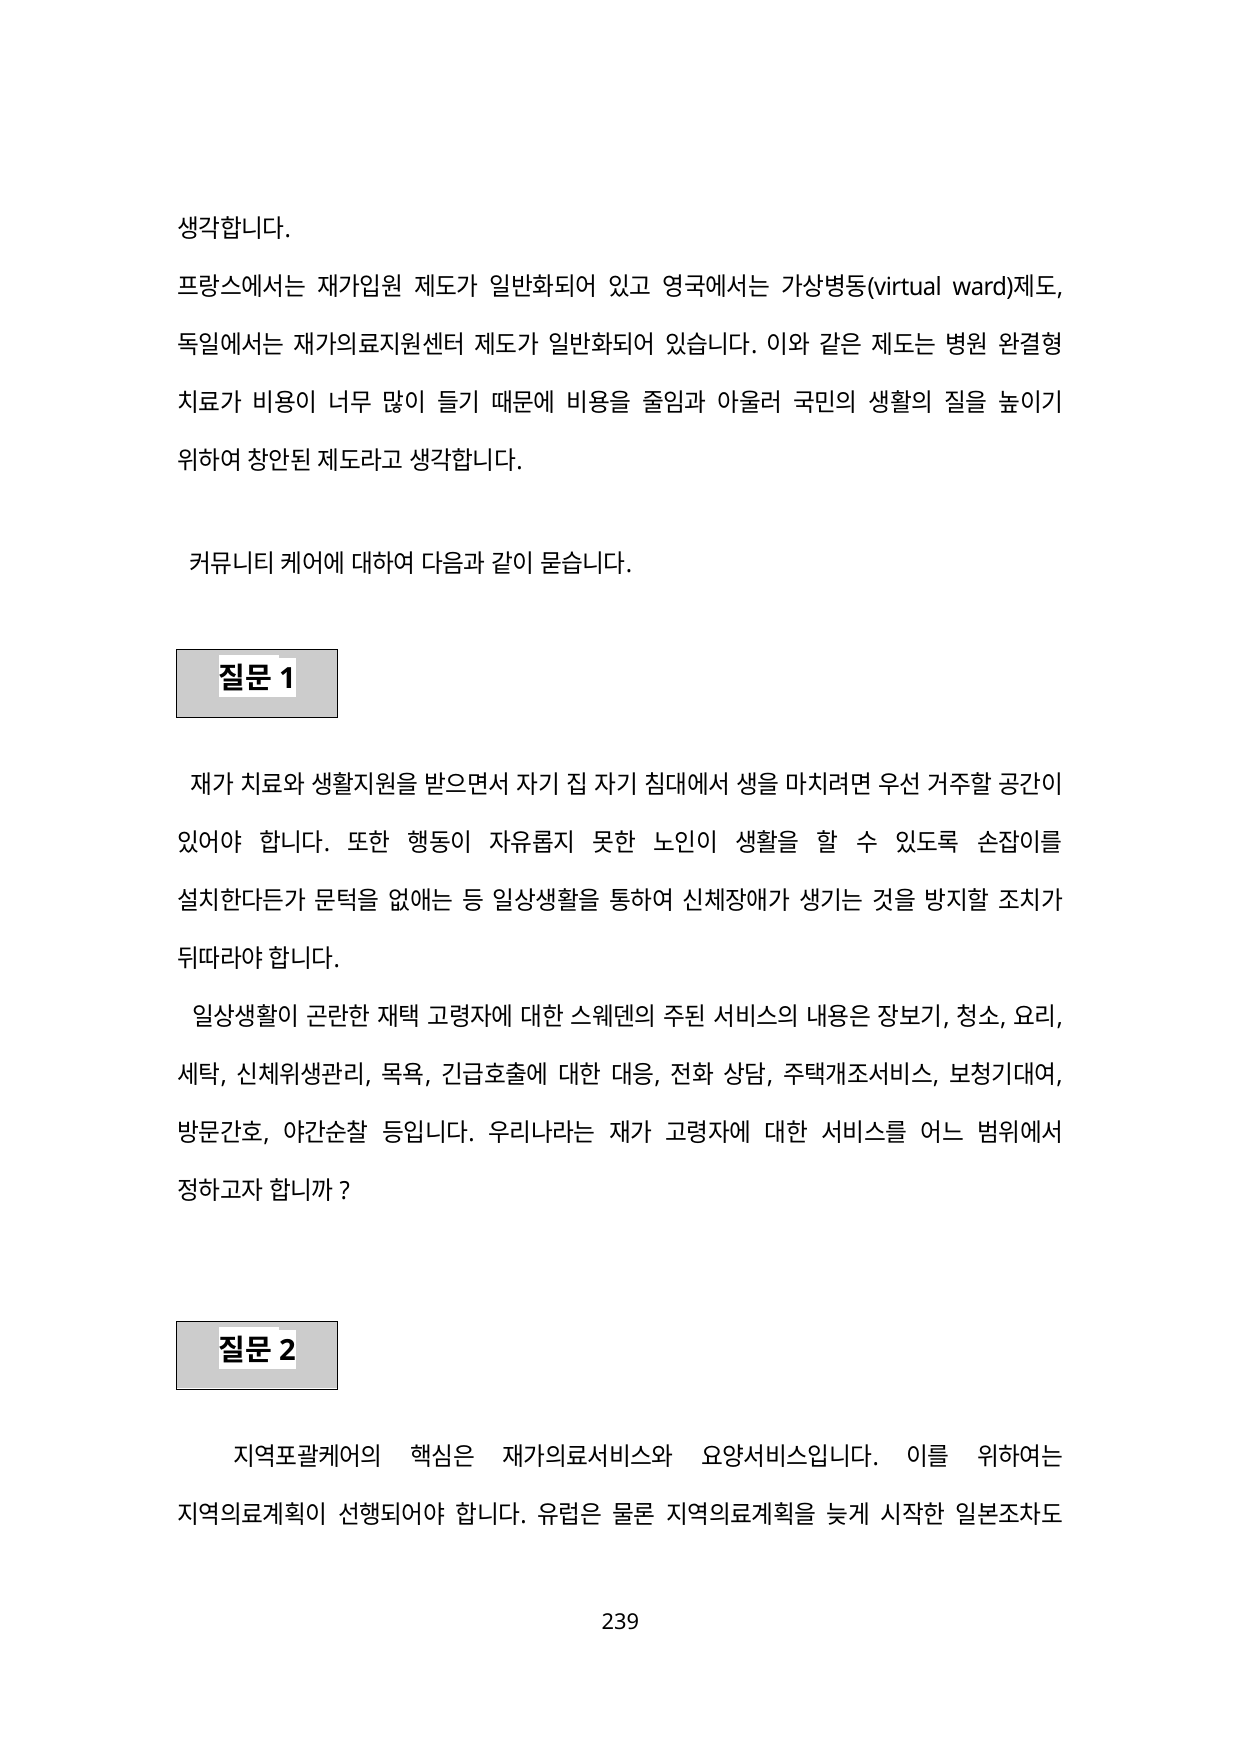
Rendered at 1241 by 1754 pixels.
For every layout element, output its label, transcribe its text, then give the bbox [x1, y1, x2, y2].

text 커뮤니티 케어에 대하여 다음과 같이 묻습니다. [169, 542, 1071, 580]
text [169, 1434, 1071, 1533]
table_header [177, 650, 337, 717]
text 프랑스에서는 재가입원 제도가 일반화되어 있고 영국에서는 가상병동(virtual ward)제도, 독일에서는 재가의료지원센터 제도가 일반화되어 있습니다. 이와 같은 제도는 병원 완결형 치료가 비용이 너무 많이 들기 때문에 비용을 줄임과 아울러 국민의 생활의 질을 높이기 위하여 창안된 제도라고 생각합니다. [169, 264, 1071, 477]
text 재가 치료와 생활지원을 받으면서 자기 집 자기 침대에서 생을 마치려면 우선 거주할 공간이 있어야 합니다. 또한 행동이 자유롭지 못한 노인이 생활을 할 수 있도록 손잡이를 설치한다든가 문턱을 없애는 등 일상생활을 통하여 신체장애가 생기는 것을 방지할 조치가 뒤따라야 합니다. [169, 763, 1071, 975]
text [169, 207, 1071, 245]
text 일상생활이 곤란한 재택 고령자에 대한 스웨덴의 주된 서비스의 내용은 장보기, 청소, 요리, 세탁, 신체위생관리, 목욕, 긴급호출에 대한 대응, 전화 상담, 주택개조서비스, 보청기대여, 방문간호, 야간순찰 등입니다. 우리나라는 재가 고령자에 대한 서비스를 어느 범위에서 정하고자 합니까 ? [169, 994, 1071, 1206]
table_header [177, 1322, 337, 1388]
